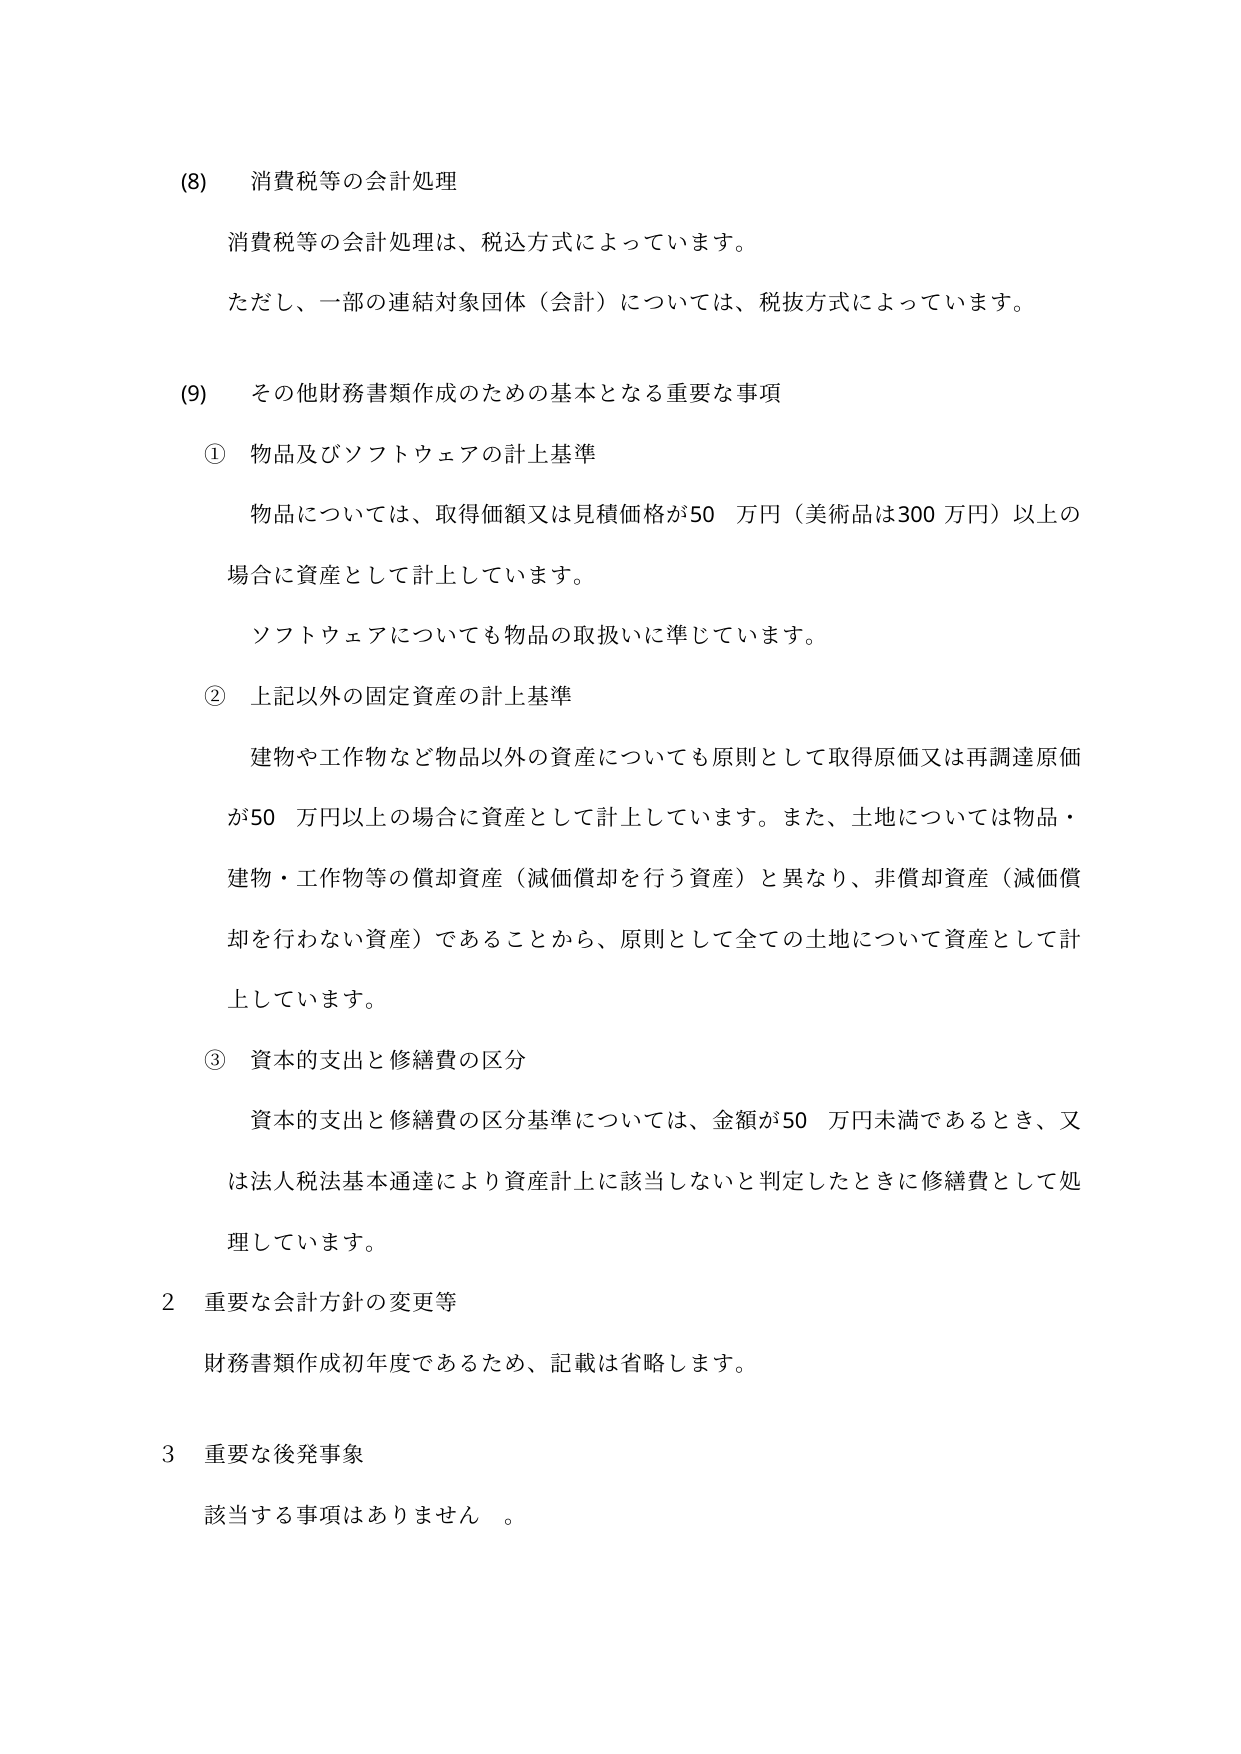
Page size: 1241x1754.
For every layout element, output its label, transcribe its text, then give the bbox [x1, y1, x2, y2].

text 建物や工作物など物品以外の資産についても原則として取得原価又は再調達原価が50万円以上の場合に資産として計上しています。また、土地については物品・建物・工作物等の償却資産（減価償却を行う資産）と異なり、非償却資産（減価償却を行わない資産）であることから、原則として全ての土地について資産として計上しています。 [158, 725, 1083, 1028]
text ① 物品及びソフトウェアの計上基準 [158, 422, 1083, 483]
text ② 上記以外の固定資産の計上基準 [158, 665, 1083, 725]
text ただし、一部の連結対象団体（会計）については、税抜方式によっています。 [158, 271, 1083, 331]
text ３ 重要な後発事象 [158, 1423, 1083, 1483]
text ２ 重要な会計方針の変更等 [158, 1271, 1083, 1332]
text 該当する事項はありません。 [158, 1483, 1083, 1544]
text 財務書類作成初年度であるため、記載は省略します。 [158, 1332, 1083, 1392]
text 消費税等の会計処理は、税込方式によっています。 [158, 210, 1083, 271]
text (9) その他財務書類作成のための基本となる重要な事項 [158, 362, 1083, 422]
text ソフトウェアについても物品の取扱いに準じています。 [158, 604, 1083, 665]
text (8) 消費税等の会計処理 [158, 149, 1083, 210]
text ③ 資本的支出と修繕費の区分 [158, 1028, 1083, 1089]
text 物品については、取得価額又は見積価格が50万円（美術品は300万円）以上の場合に資産として計上しています。 [158, 483, 1083, 604]
text 資本的支出と修繕費の区分基準については、金額が50万円未満であるとき、又は法人税法基本通達により資産計上に該当しないと判定したときに修繕費として処理しています。 [158, 1089, 1083, 1271]
